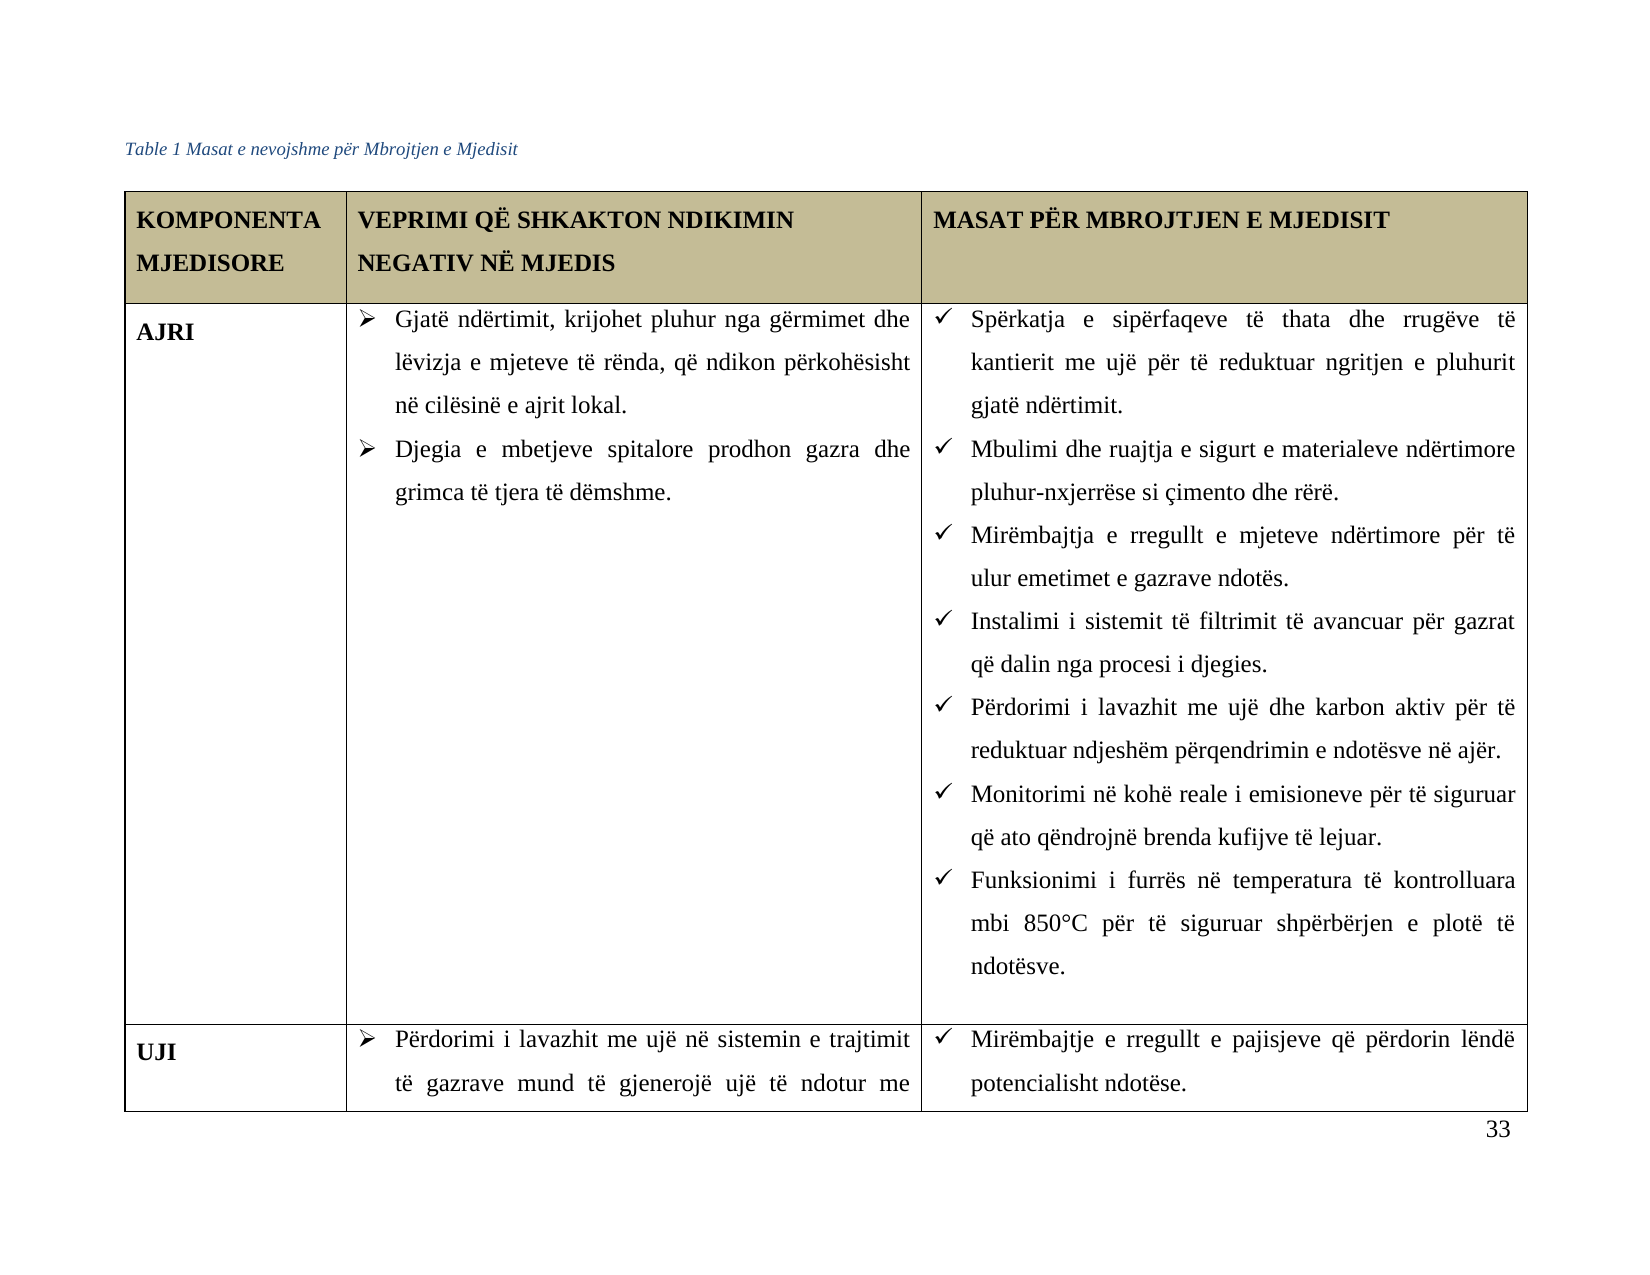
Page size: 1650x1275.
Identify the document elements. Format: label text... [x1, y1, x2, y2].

text Table 1 Masat e nevojshme për Mbrojtjen e Mjedisit [124, 138, 1511, 159]
table_cell UJI [126, 1025, 346, 1111]
table_header KOMPONENTA MJEDISORE [126, 192, 346, 303]
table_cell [347, 1025, 921, 1111]
table_cell AJRI [126, 304, 346, 1023]
table_cell Spërkatja e sipërfaqeve të thata dhe rrugëve të kantierit me ujë për të reduktuar ngritjen e pluhurit gjatë ndërtimit. Mbulimi dhe ruajtja e sigurt e materialeve ndërtimore pluhur-nxjerrëse si çimento dhe rërë. Mirëmbajtja e rregullt e mjeteve ndërtimore për të ulur emetimet e gazrave ndotës. Instalimi i sistemit të filtrimit të avancuar për gazrat që dalin nga procesi i djegies. Përdorimi i lavazhit me ujë dhe karbon aktiv për të reduktuar ndjeshëm përqendrimin e ndotësve në ajër. Monitorimi në kohë reale i emisioneve për të siguruar që ato qëndrojnë brenda kufijve të lejuar. Funksionimi i furrës në temperatura të kontrolluara mbi 850°C për të siguruar shpërbërjen e plotë të ndotësve. [922, 304, 1527, 1023]
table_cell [922, 1025, 1527, 1111]
table_header VEPRIMI QË SHKAKTON NDIKIMIN NEGATIV NË MJEDIS [347, 192, 921, 303]
table_header MASAT PËR MBROJTJEN E MJEDISIT [922, 192, 1527, 303]
table_cell Gjatë ndërtimit, krijohet pluhur nga gërmimet dhe lëvizja e mjeteve të rënda, që ndikon përkohësisht në cilësinë e ajrit lokal. Djegia e mbetjeve spitalore prodhon gazra dhe grimca të tjera të dëmshme. [347, 304, 921, 1023]
